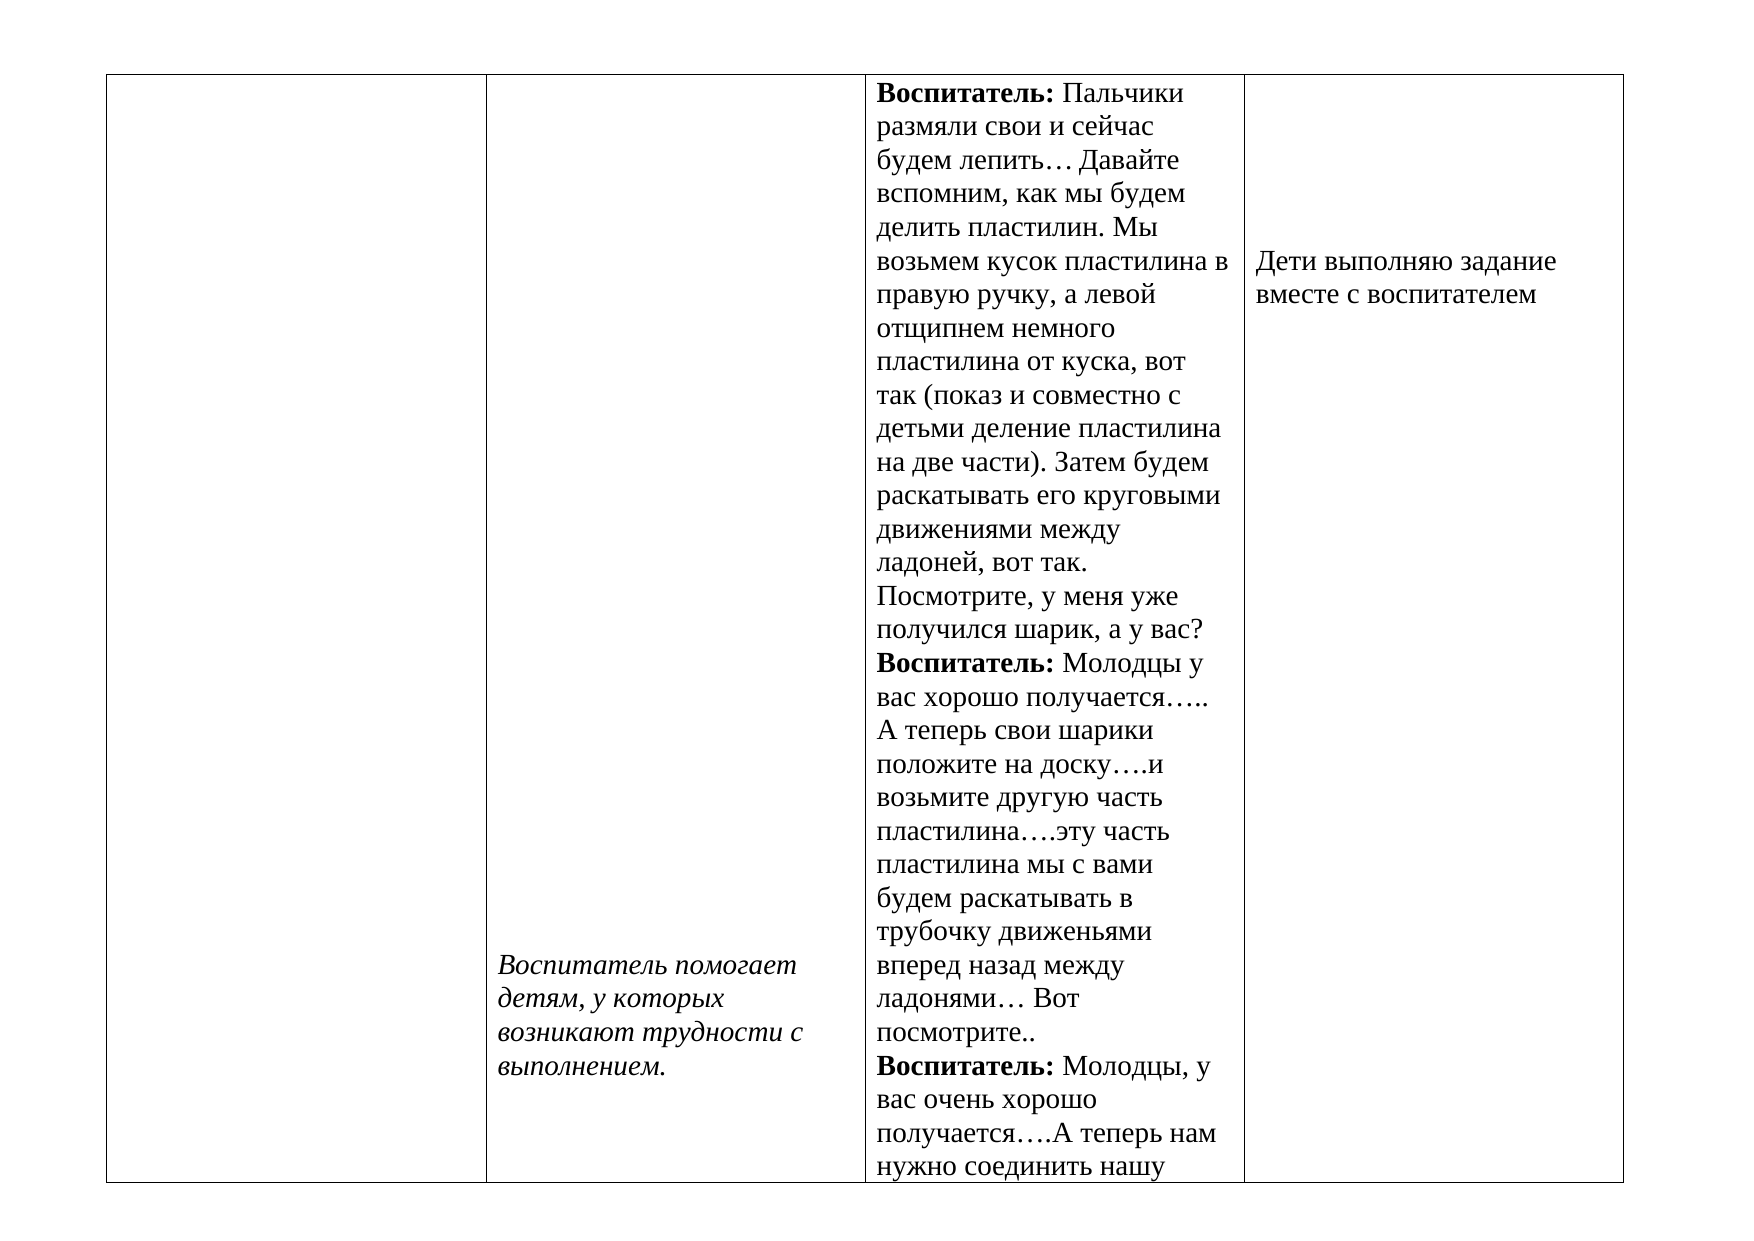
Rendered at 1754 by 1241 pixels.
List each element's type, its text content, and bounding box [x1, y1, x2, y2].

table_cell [487, 75, 865, 1182]
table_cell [107, 75, 486, 1182]
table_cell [1245, 75, 1623, 1182]
